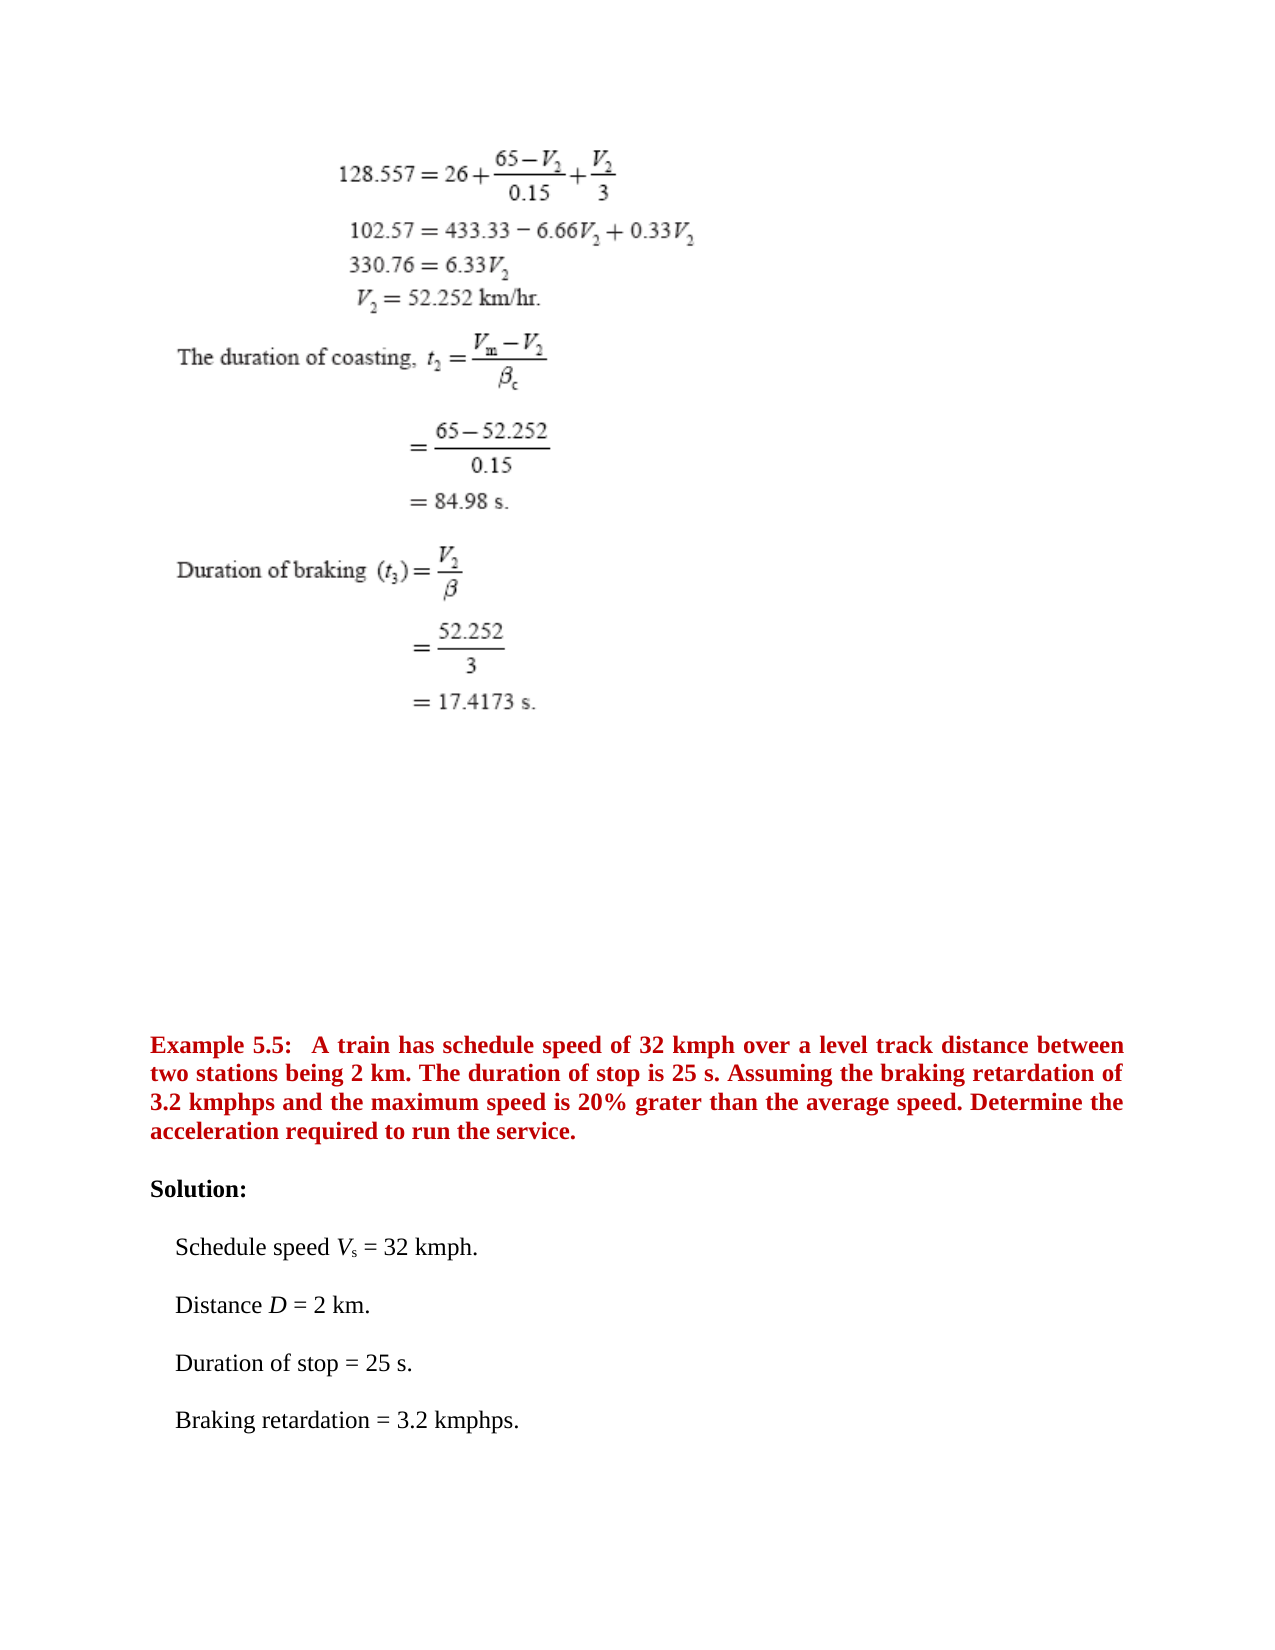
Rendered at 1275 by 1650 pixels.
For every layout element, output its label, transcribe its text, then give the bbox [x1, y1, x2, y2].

text Schedule speed Vs = 32 kmph. [150, 1232, 1125, 1261]
picture [175, 150, 696, 711]
text Solution: [150, 1174, 1125, 1203]
text Distance D = 2 km. [150, 1290, 1125, 1318]
text Braking retardation = 3.2 kmphps. [150, 1406, 1125, 1434]
text Duration of stop = 25 s. [150, 1348, 1125, 1376]
text Example 5.5: A train has schedule speed of 32 kmph over a level track distance between two stations being 2 km. The duration of stop is 25 s. Assuming the braking retardation of 3.2 kmphps and the maximum speed is 20% grater than the average speed. Determine the acceleration required to run the service. [150, 1030, 1125, 1145]
